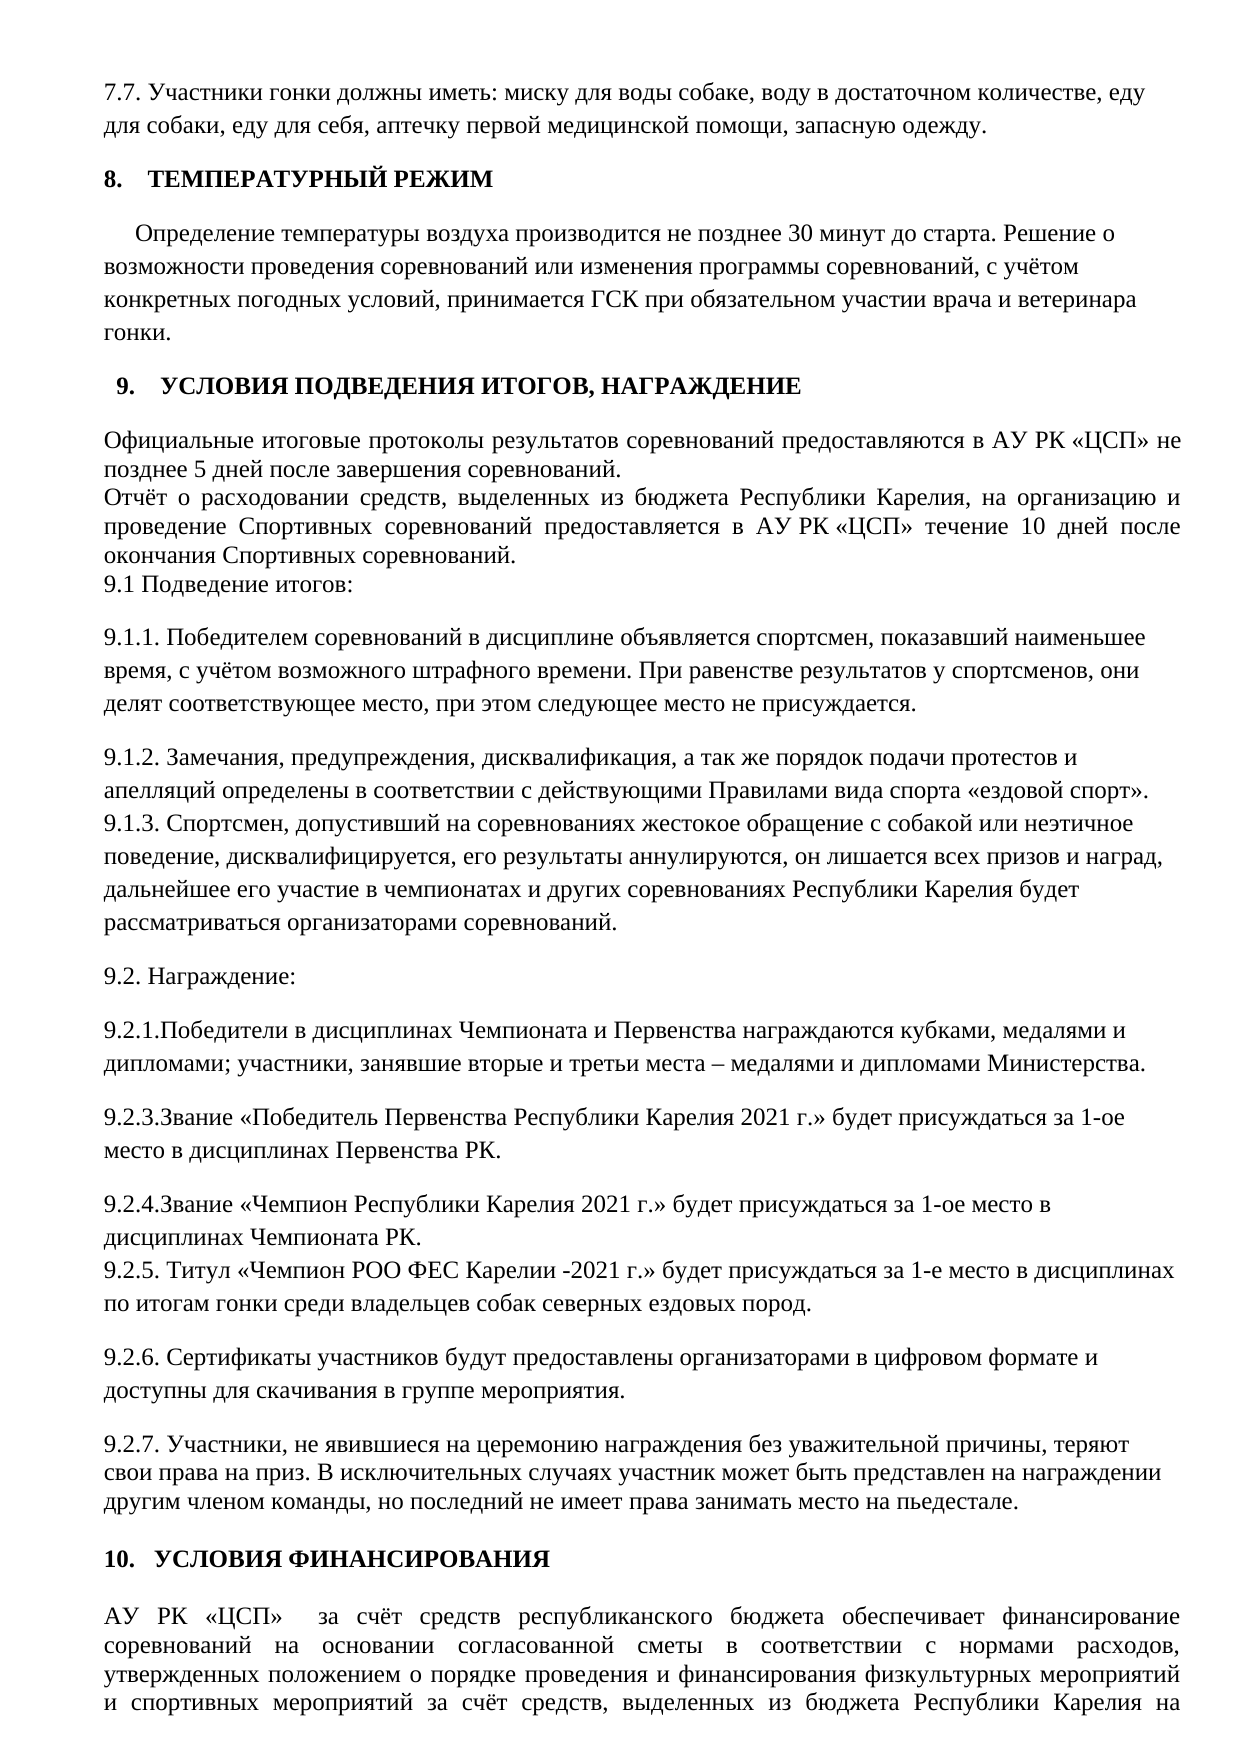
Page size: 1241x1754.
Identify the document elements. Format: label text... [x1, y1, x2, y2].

text Официальные итоговые протоколы результатов соревнований предоставляются в АУ РК «ЦСП» не позднее 5 дней после завершения соревнований. [103, 425, 1181, 482]
text 9.2.4.Звание «Чемпион Республики Карелия 2021 г.» будет присуждаться за 1-ое место в дисциплинах Чемпионата РК. 9.2.5. Титул «Чемпион РОО ФЕС Карелии -2021 г.» будет присуждаться за 1-е место в дисциплинах по итогам гонки среди владельцев собак северных ездовых пород. [103, 1189, 1181, 1317]
text 9.2.3.Звание «Победитель Первенства Республики Карелия 2021 г.» будет присуждаться за 1-ое место в дисциплинах Первенства РК. [103, 1102, 1181, 1164]
text 9.1.2. Замечания, предупреждения, дисквалификация, а так же порядок подачи протестов и апелляций определены в соответствии с действующими Правилами вида спорта «ездовой спорт». 9.1.3. Спортсмен, допустивший на соревнованиях жестокое обращение с собакой или неэтичное поведение, дисквалифицируется, его результаты аннулируются, он лишается всех призов и наград, дальнейшее его участие в чемпионатах и других соревнованиях Республики Карелия будет рассматриваться организаторами соревнований. [103, 742, 1181, 936]
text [103, 1601, 1181, 1716]
text 9.1.1. Победителем соревнований в дисциплине объявляется спортсмен, показавший наименьшее время, с учётом возможного штрафного времени. При равенстве результатов у спортсменов, они делят соответствующее место, при этом следующее место не присуждается. [103, 622, 1181, 717]
text 9.2.7. Участники, не явившиеся на церемонию награждения без уважительной причины, теряют свои права на приз. В исключительных случаях участник может быть представлен на награждении другим членом команды, но последний не имеет права занимать место на пьедестале. [103, 1429, 1181, 1515]
text 9. УСЛОВИЯ ПОДВЕДЕНИЯ ИТОГОВ, НАГРАЖДЕНИЕ [103, 371, 1181, 400]
text Отчёт о расходовании средств, выделенных из бюджета Республики Карелия, на организацию и проведение Спортивных соревнований предоставляется в АУ РК «ЦСП» течение 10 дней после окончания Спортивных соревнований. [103, 482, 1181, 569]
text 8. ТЕМПЕРАТУРНЫЙ РЕЖИМ [103, 164, 1181, 193]
text Определение температуры воздуха производится не позднее 30 минут до старта. Решение о возможности проведения соревнований или изменения программы соревнований, с учётом конкретных погодных условий, принимается ГСК при обязательном участии врача и ветеринара гонки. [103, 218, 1181, 346]
text 9.2.6. Сертификаты участников будут предоставлены организаторами в цифровом формате и доступны для скачивания в группе мероприятия. [103, 1342, 1181, 1404]
text 7.7. Участники гонки должны иметь: миску для воды собаке, воду в достаточном количестве, еду для собаки, еду для себя, аптечку первой медицинской помощи, запасную одежду. [103, 44, 1181, 139]
text 10. УСЛОВИЯ ФИНАНСИРОВАНИЯ [103, 1544, 1181, 1572]
text 9.1 Подведение итогов: [103, 569, 1181, 597]
text 9.2.1.Победители в дисциплинах Чемпионата и Первенства награждаются кубками, медалями и дипломами; участники, занявшие вторые и третьи места – медалями и дипломами Министерства. [103, 1015, 1181, 1077]
text 9.2. Награждение: [103, 961, 1181, 990]
